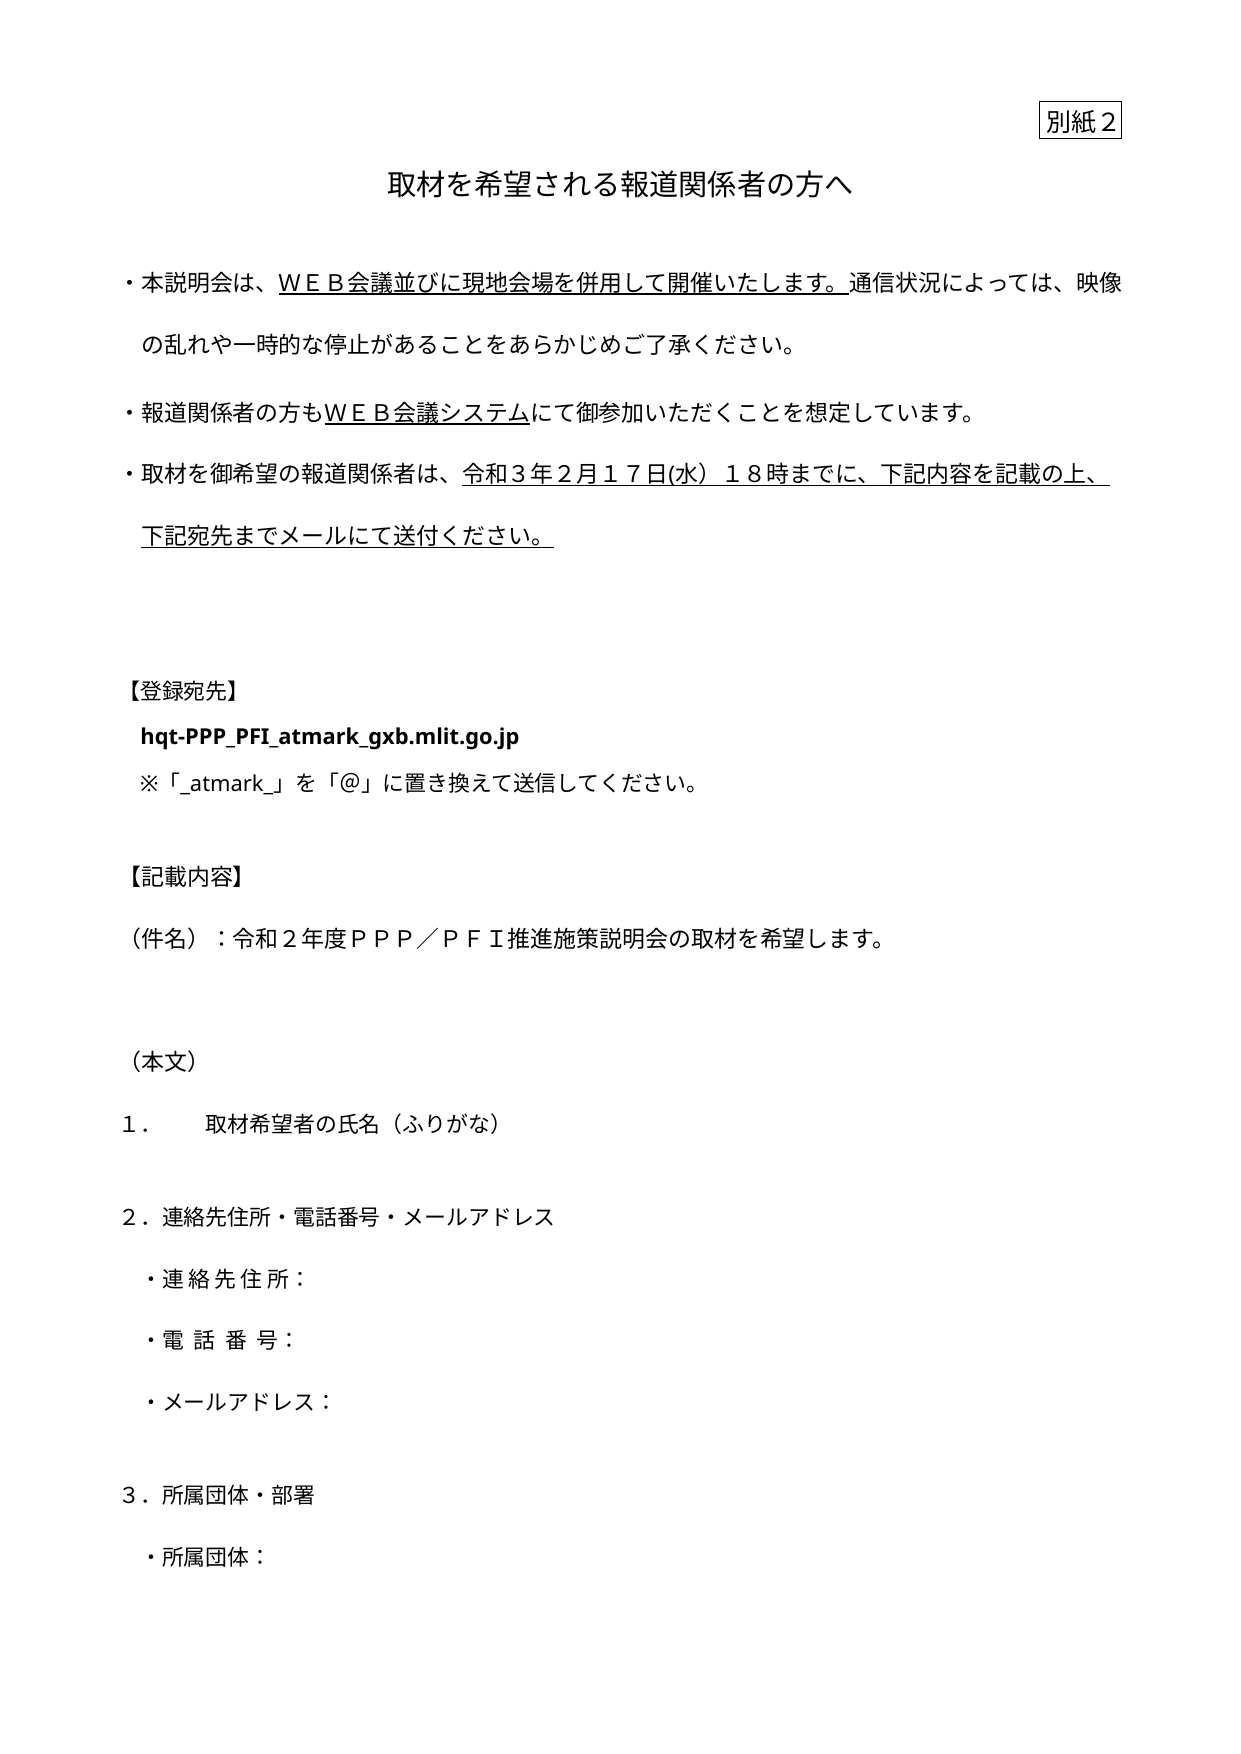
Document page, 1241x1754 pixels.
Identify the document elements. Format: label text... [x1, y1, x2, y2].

text （本文） [118, 1030, 1122, 1092]
list 取材希望者の氏名（ふりがな） [118, 1092, 1122, 1154]
text ・取材を御希望の報道関係者は、令和３年２月１７日(水）１８時までに、下記内容を記載の上、下記宛先までメールにて送付ください。 [118, 442, 1122, 566]
text ・本説明会は、ＷＥＢ会議並びに現地会場を併用して開催いたします。通信状況によっては、映像の乱れや一時的な停止があることをあらかじめご了承ください。 [118, 250, 1122, 374]
text 別紙２ [118, 89, 1122, 151]
text （件名）：令和２年度ＰＰＰ／ＰＦＩ推進施策説明会の取材を希望します。 [118, 906, 1122, 968]
text 【記載内容】 [118, 844, 1122, 906]
text ・報道関係者の方もＷＥＢ会議システムにて御参加いただくことを想定しています。 [118, 380, 1122, 442]
text ・メールアドレス： [118, 1370, 1122, 1432]
text ３．所属団体・部署 [118, 1463, 1122, 1525]
text ※「_atmark_」を「＠」に置き換えて送信してください。 [118, 751, 1122, 813]
text ・所属団体： [118, 1525, 1122, 1587]
text hqt-PPP_PFI_atmark_gxb.mlit.go.jp [118, 721, 1122, 751]
text ・連絡先住所： [118, 1246, 1122, 1308]
text 【登録宛先】 [118, 659, 1122, 721]
text ２．連絡先住所・電話番号・メールアドレス [118, 1184, 1122, 1246]
text ・電話番号： [118, 1308, 1122, 1370]
text 取材を希望される報道関係者の方へ [118, 151, 1122, 213]
